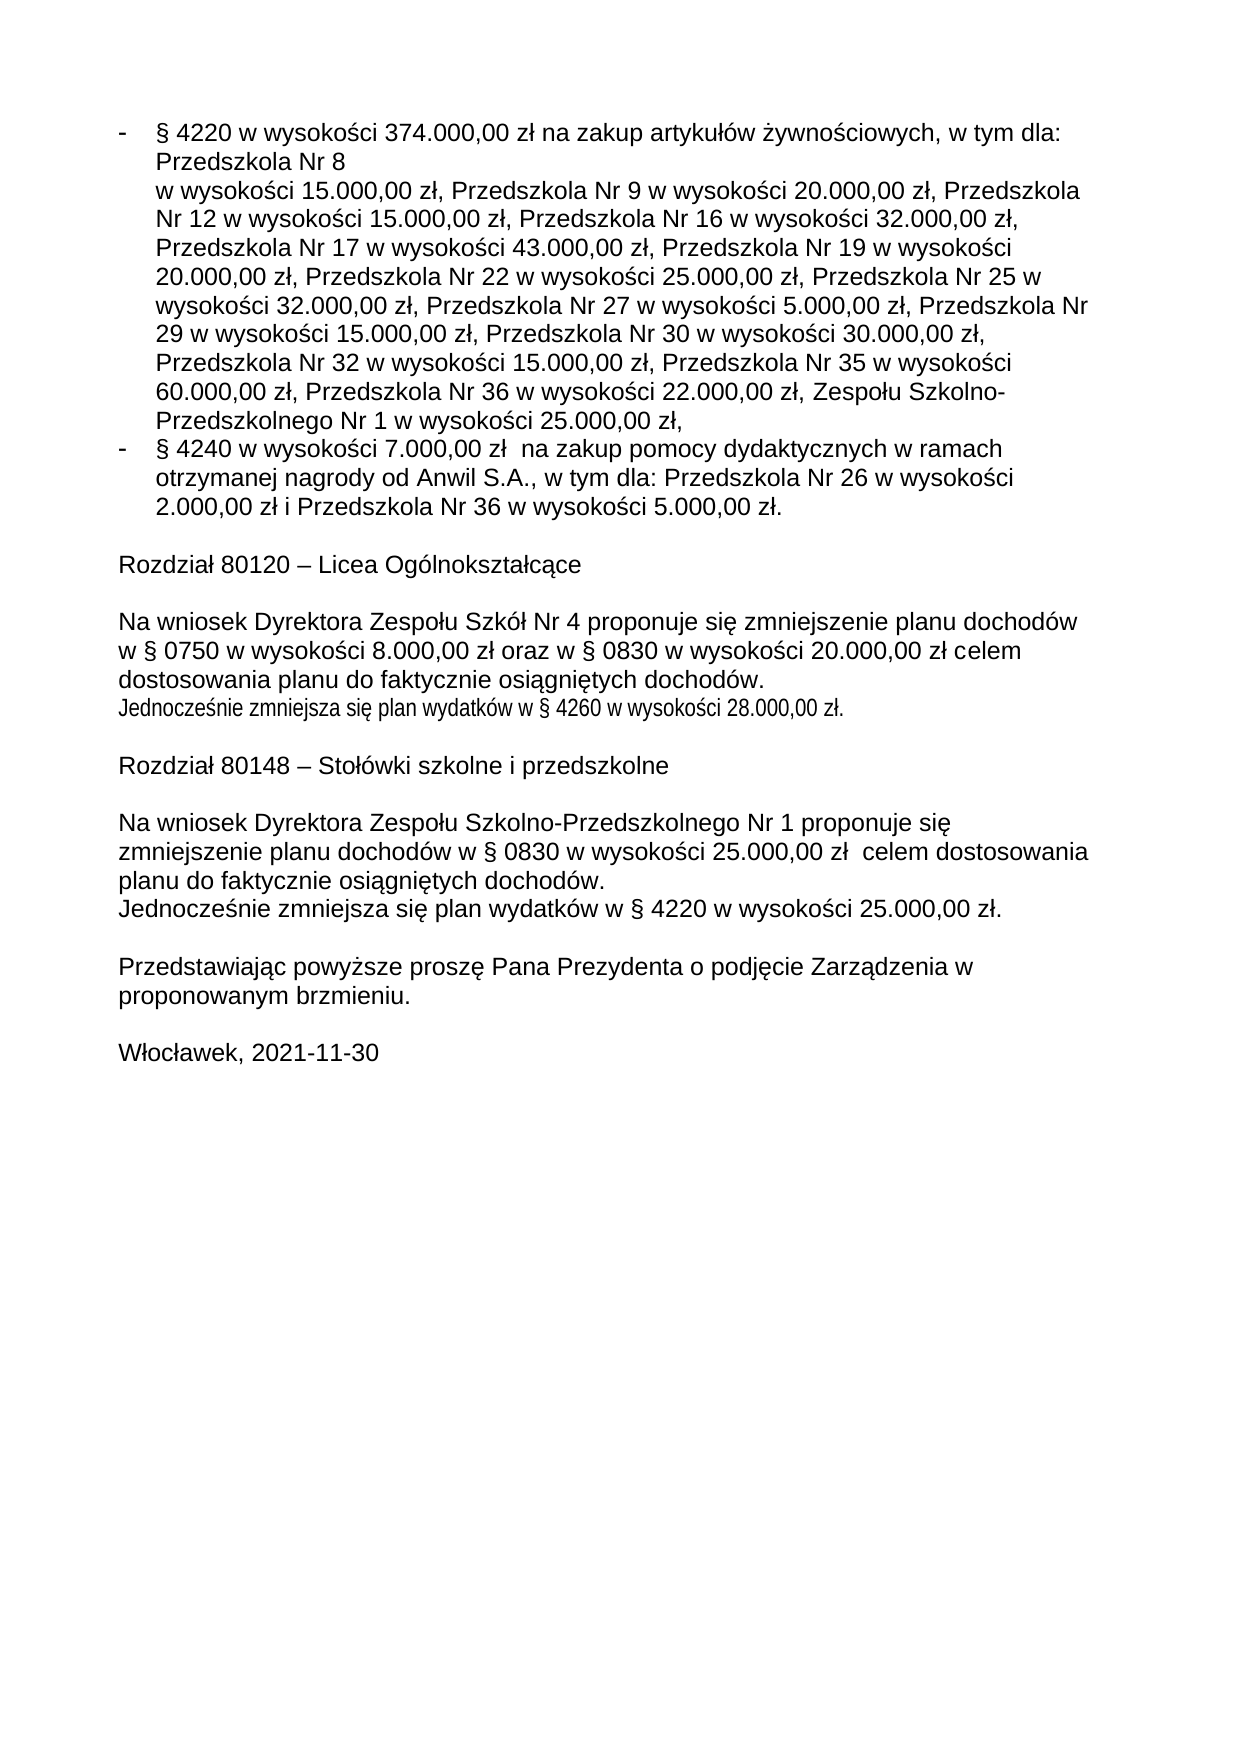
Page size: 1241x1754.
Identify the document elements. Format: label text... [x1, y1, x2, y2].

text Jednocześnie zmniejsza się plan wydatków w § 4260 w wysokości 28.000,00 zł. [118, 693, 1092, 722]
text Na wniosek Dyrektora Zespołu Szkolno-Przedszkolnego Nr 1 proponuje się zmniejszenie planu dochodów w § 0830 w wysokości 25.000,00 zł celem dostosowania planu do faktycznie osiągniętych dochodów. [118, 808, 1092, 894]
text Włocławek, 2021-11-30 [118, 1038, 1092, 1067]
list § 4240 w wysokości 7.000,00 zł na zakup pomocy dydaktycznych w ramach otrzymanej nagrody od Anwil S.A., w tym dla: Przedszkola Nr 26 w wysokości 2.000,00 zł i Przedszkola Nr 36 w wysokości 5.000,00 zł. [118, 434, 1092, 521]
text Jednocześnie zmniejsza się plan wydatków w § 4220 w wysokości 25.000,00 zł. [118, 894, 1092, 923]
list § 4220 w wysokości 374.000,00 zł na zakup artykułów żywnościowych, w tym dla: Przedszkola Nr 8 w wysokości 15.000,00 zł, Przedszkola Nr 9 w wysokości 20.000,00 zł, Przedszkola Nr 12 w wysokości 15.000,00 zł, Przedszkola Nr 16 w wysokości 32.000,00 zł, Przedszkola Nr 17 w wysokości 43.000,00 zł, Przedszkola Nr 19 w wysokości 20.000,00 zł, Przedszkola Nr 22 w wysokości 25.000,00 zł, Przedszkola Nr 25 w wysokości 32.000,00 zł, Przedszkola Nr 27 w wysokości 5.000,00 zł, Przedszkola Nr 29 w wysokości 15.000,00 zł, Przedszkola Nr 30 w wysokości 30.000,00 zł, Przedszkola Nr 32 w wysokości 15.000,00 zł, Przedszkola Nr 35 w wysokości 60.000,00 zł, Przedszkola Nr 36 w wysokości 22.000,00 zł, Zespołu Szkolno-Przedszkolnego Nr 1 w wysokości 25.000,00 zł, [118, 118, 1092, 434]
subtitle Rozdział 80148 – Stołówki szkolne i przedszkolne [118, 751, 1092, 779]
subtitle Rozdział 80120 – Licea Ogólnokształcące [118, 549, 1092, 578]
text Przedstawiając powyższe proszę Pana Prezydenta o podjęcie Zarządzenia w proponowanym brzmieniu. [118, 952, 1092, 1009]
text Na wniosek Dyrektora Zespołu Szkół Nr 4 proponuje się zmniejszenie planu dochodów w § 0750 w wysokości 8.000,00 zł oraz w § 0830 w wysokości 20.000,00 zł celem dostosowania planu do faktycznie osiągniętych dochodów. [118, 607, 1092, 693]
